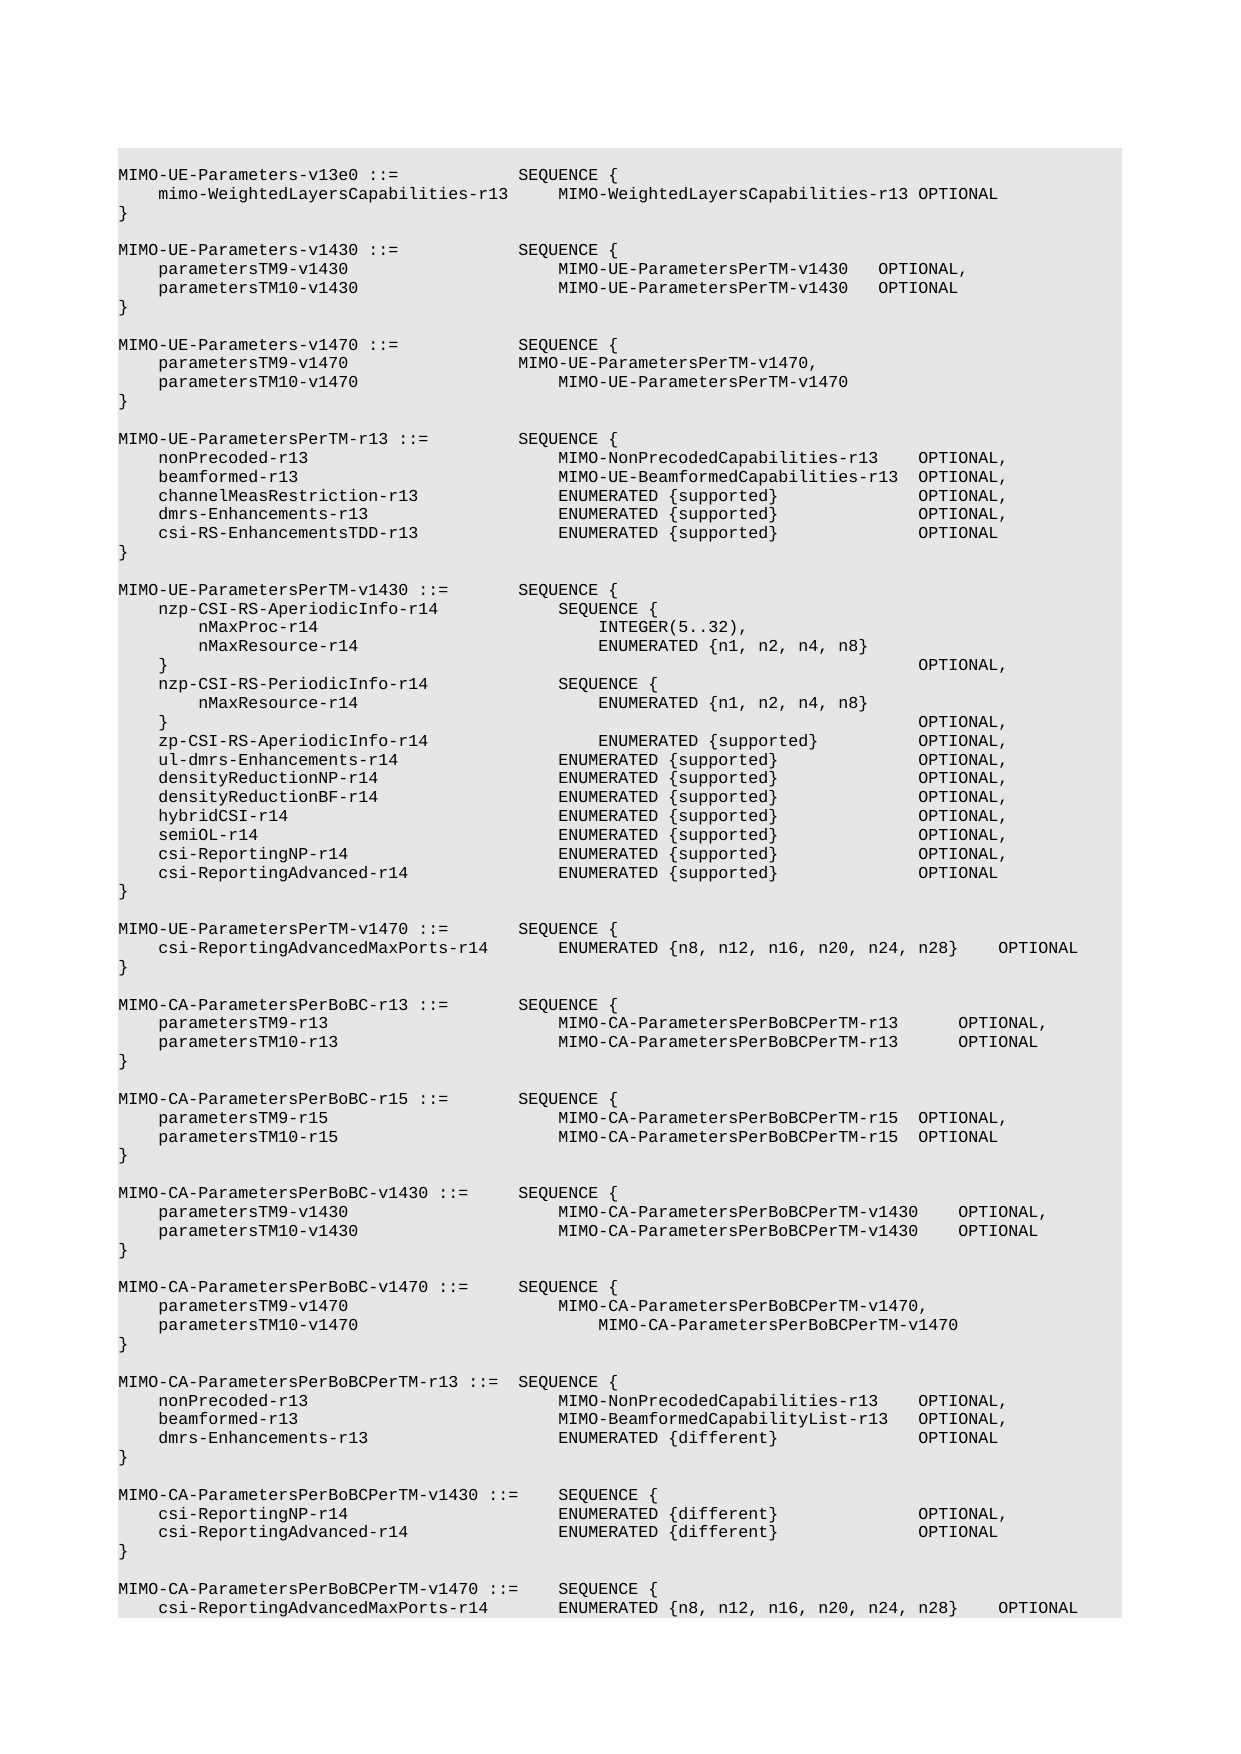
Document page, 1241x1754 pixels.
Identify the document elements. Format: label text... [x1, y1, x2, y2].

text parametersTM9-v1470 MIMO-UE-ParametersPerTM-v1470, [118, 355, 1122, 374]
text nMaxResource-r14 ENUMERATED {n1, n2, n4, n8} [118, 694, 1122, 713]
text dmrs-Enhancements-r13 ENUMERATED {supported} OPTIONAL, [118, 506, 1122, 525]
text } [118, 958, 1122, 977]
text csi-ReportingNP-r14 ENUMERATED {different} OPTIONAL, [118, 1505, 1122, 1524]
text hybridCSI-r14 ENUMERATED {supported} OPTIONAL, [118, 808, 1122, 826]
text parametersTM10-v1430 MIMO-UE-ParametersPerTM-v1430 OPTIONAL [118, 280, 1122, 298]
text MIMO-CA-ParametersPerBoBC-v1430 ::= SEQUENCE { [118, 1185, 1122, 1203]
text } [118, 883, 1122, 902]
text MIMO-UE-Parameters-v13e0 ::= SEQUENCE { [118, 167, 1122, 185]
text MIMO-CA-ParametersPerBoBC-r13 ::= SEQUENCE { [118, 996, 1122, 1015]
text parametersTM10-v1470 MIMO-CA-ParametersPerBoBCPerTM-v1470 [118, 1317, 1122, 1336]
text densityReductionNP-r14 ENUMERATED {supported} OPTIONAL, [118, 770, 1122, 789]
text MIMO-CA-ParametersPerBoBCPerTM-v1470 ::= SEQUENCE { [118, 1581, 1122, 1599]
text nonPrecoded-r13 MIMO-NonPrecodedCapabilities-r13 OPTIONAL, [118, 449, 1122, 468]
text nzp-CSI-RS-AperiodicInfo-r14 SEQUENCE { [118, 600, 1122, 619]
text parametersTM9-v1470 MIMO-CA-ParametersPerBoBCPerTM-v1470, [118, 1298, 1122, 1317]
text parametersTM9-r15 MIMO-CA-ParametersPerBoBCPerTM-r15 OPTIONAL, [118, 1109, 1122, 1128]
text } [118, 1147, 1122, 1166]
text csi-ReportingAdvancedMaxPorts-r14 ENUMERATED {n8, n12, n16, n20, n24, n28} OPTIONAL [118, 1599, 1122, 1618]
text parametersTM10-r15 MIMO-CA-ParametersPerBoBCPerTM-r15 OPTIONAL [118, 1128, 1122, 1147]
text beamformed-r13 MIMO-BeamformedCapabilityList-r13 OPTIONAL, [118, 1411, 1122, 1430]
text } [118, 204, 1122, 223]
text csi-ReportingAdvancedMaxPorts-r14 ENUMERATED {n8, n12, n16, n20, n24, n28} OPTIONAL [118, 939, 1122, 958]
text } OPTIONAL, [118, 713, 1122, 732]
text nzp-CSI-RS-PeriodicInfo-r14 SEQUENCE { [118, 676, 1122, 694]
text semiOL-r14 ENUMERATED {supported} OPTIONAL, [118, 826, 1122, 845]
text parametersTM10-v1470 MIMO-UE-ParametersPerTM-v1470 [118, 374, 1122, 393]
text } [118, 544, 1122, 562]
text MIMO-UE-Parameters-v1430 ::= SEQUENCE { [118, 242, 1122, 261]
text MIMO-CA-ParametersPerBoBCPerTM-v1430 ::= SEQUENCE { [118, 1486, 1122, 1505]
text csi-RS-EnhancementsTDD-r13 ENUMERATED {supported} OPTIONAL [118, 525, 1122, 544]
text nMaxProc-r14 INTEGER(5..32), [118, 619, 1122, 638]
text MIMO-UE-ParametersPerTM-r13 ::= SEQUENCE { [118, 431, 1122, 449]
text dmrs-Enhancements-r13 ENUMERATED {different} OPTIONAL [118, 1430, 1122, 1449]
text MIMO-UE-ParametersPerTM-v1470 ::= SEQUENCE { [118, 921, 1122, 939]
text csi-ReportingAdvanced-r14 ENUMERATED {different} OPTIONAL [118, 1524, 1122, 1543]
text MIMO-UE-Parameters-v1470 ::= SEQUENCE { [118, 336, 1122, 355]
text MIMO-CA-ParametersPerBoBC-v1470 ::= SEQUENCE { [118, 1279, 1122, 1298]
text ul-dmrs-Enhancements-r14 ENUMERATED {supported} OPTIONAL, [118, 751, 1122, 770]
text } [118, 1449, 1122, 1467]
text parametersTM9-r13 MIMO-CA-ParametersPerBoBCPerTM-r13 OPTIONAL, [118, 1015, 1122, 1034]
text } [118, 1543, 1122, 1562]
text mimo-WeightedLayersCapabilities-r13 MIMO-WeightedLayersCapabilities-r13 OPTIONAL [118, 185, 1122, 204]
text nMaxResource-r14 ENUMERATED {n1, n2, n4, n8} [118, 638, 1122, 657]
text MIMO-CA-ParametersPerBoBCPerTM-r13 ::= SEQUENCE { [118, 1373, 1122, 1392]
text densityReductionBF-r14 ENUMERATED {supported} OPTIONAL, [118, 789, 1122, 808]
text channelMeasRestriction-r13 ENUMERATED {supported} OPTIONAL, [118, 487, 1122, 506]
text } [118, 1241, 1122, 1260]
text csi-ReportingAdvanced-r14 ENUMERATED {supported} OPTIONAL [118, 864, 1122, 883]
text } [118, 393, 1122, 412]
text csi-ReportingNP-r14 ENUMERATED {supported} OPTIONAL, [118, 845, 1122, 864]
text } [118, 1053, 1122, 1072]
text MIMO-CA-ParametersPerBoBC-r15 ::= SEQUENCE { [118, 1090, 1122, 1109]
text parametersTM9-v1430 MIMO-UE-ParametersPerTM-v1430 OPTIONAL, [118, 261, 1122, 280]
text } OPTIONAL, [118, 657, 1122, 676]
text parametersTM10-v1430 MIMO-CA-ParametersPerBoBCPerTM-v1430 OPTIONAL [118, 1222, 1122, 1241]
text beamformed-r13 MIMO-UE-BeamformedCapabilities-r13 OPTIONAL, [118, 468, 1122, 487]
text zp-CSI-RS-AperiodicInfo-r14 ENUMERATED {supported} OPTIONAL, [118, 732, 1122, 751]
text nonPrecoded-r13 MIMO-NonPrecodedCapabilities-r13 OPTIONAL, [118, 1392, 1122, 1411]
text } [118, 298, 1122, 317]
text } [118, 1336, 1122, 1354]
text parametersTM10-r13 MIMO-CA-ParametersPerBoBCPerTM-r13 OPTIONAL [118, 1034, 1122, 1053]
text parametersTM9-v1430 MIMO-CA-ParametersPerBoBCPerTM-v1430 OPTIONAL, [118, 1203, 1122, 1222]
text MIMO-UE-ParametersPerTM-v1430 ::= SEQUENCE { [118, 581, 1122, 600]
